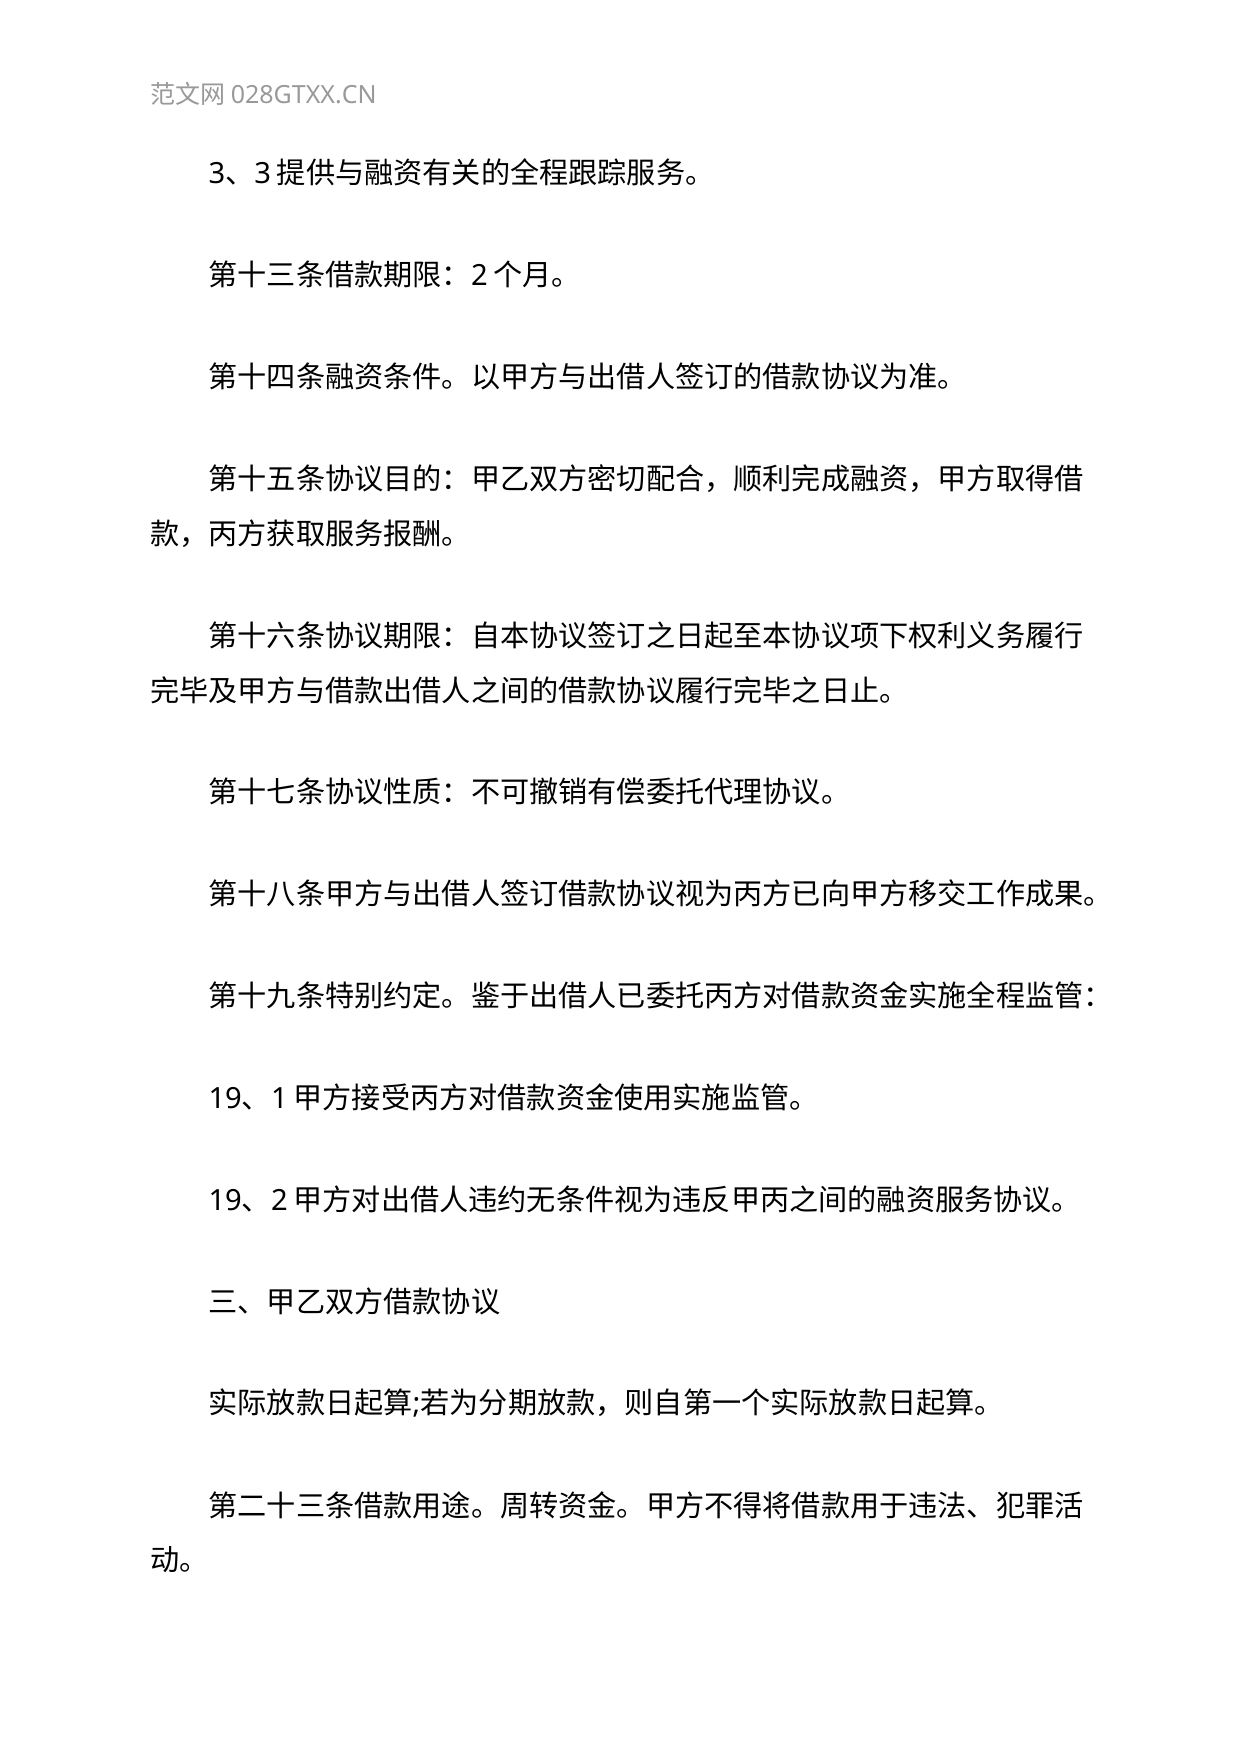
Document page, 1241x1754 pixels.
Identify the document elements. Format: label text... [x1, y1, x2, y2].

text 第十五条协议目的：甲乙双方密切配合，顺利完成融资，甲方取得借款，丙方获取服务报酬。 [150, 456, 1090, 553]
text 19、1甲方接受丙方对借款资金使用实施监管。 [150, 1074, 1090, 1117]
text 3、3提供与融资有关的全程跟踪服务。 [150, 150, 1090, 192]
text 第十六条协议期限：自本协议签订之日起至本协议项下权利义务履行完毕及甲方与借款出借人之间的借款协议履行完毕之日止。 [150, 612, 1090, 709]
text 第二十三条借款用途。周转资金。甲方不得将借款用于违法、犯罪活动。 [150, 1482, 1090, 1579]
text 第十三条借款期限：2个月。 [150, 252, 1090, 294]
text 实际放款日起算;若为分期放款，则自第一个实际放款日起算。 [150, 1380, 1090, 1422]
text 第十七条协议性质：不可撤销有偿委托代理协议。 [150, 769, 1090, 811]
text 第十九条特别约定。鉴于出借人已委托丙方对借款资金实施全程监管： [150, 973, 1090, 1015]
text 三、甲乙双方借款协议 [150, 1278, 1090, 1321]
text 19、2甲方对出借人违约无条件视为违反甲丙之间的融资服务协议。 [150, 1176, 1090, 1219]
text 第十四条融资条件。以甲方与出借人签订的借款协议为准。 [150, 354, 1090, 396]
text 第十八条甲方与出借人签订借款协议视为丙方已向甲方移交工作成果。 [150, 871, 1090, 913]
